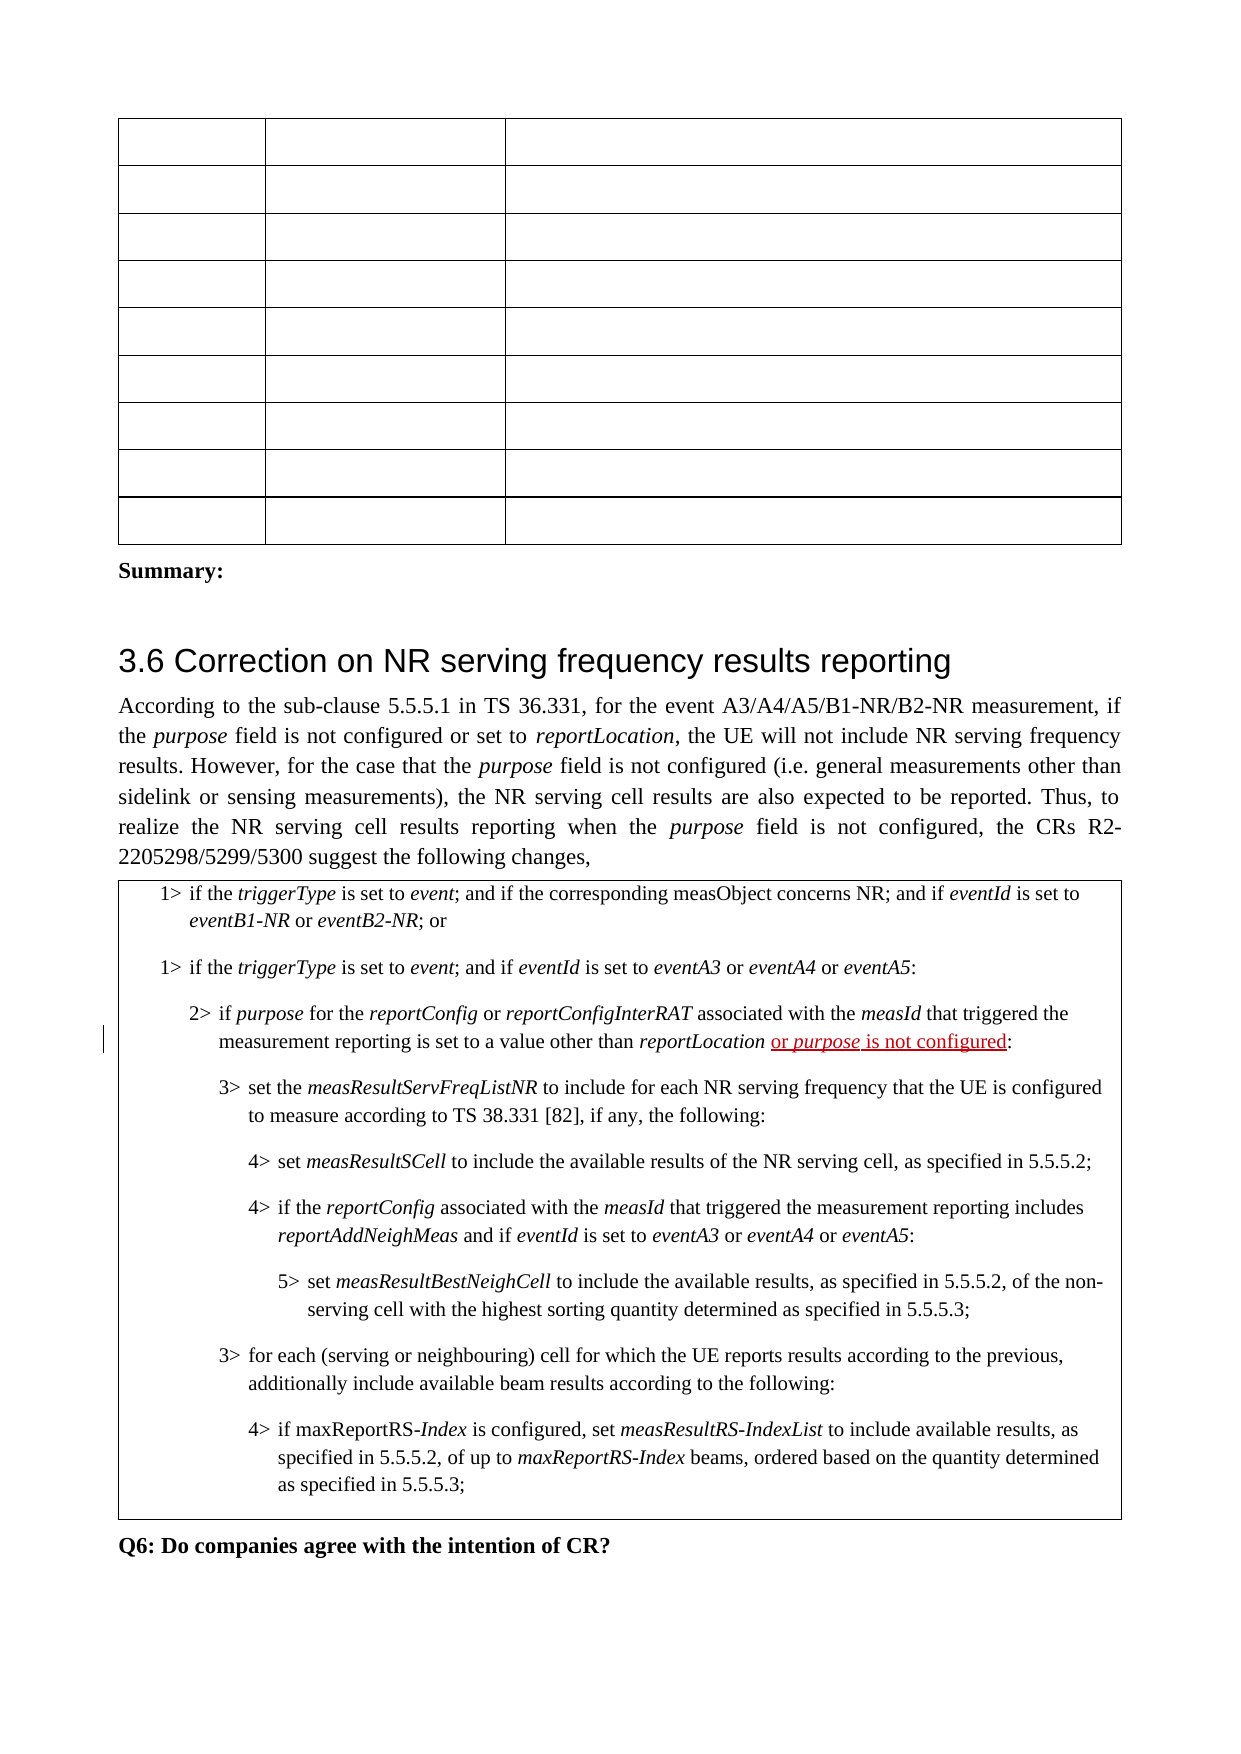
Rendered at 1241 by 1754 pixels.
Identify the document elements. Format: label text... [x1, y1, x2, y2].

table_cell [266, 119, 505, 165]
table_cell [266, 214, 505, 260]
table_cell [506, 214, 1121, 260]
text Q6: Do companies agree with the intention of CR? [118, 1532, 1122, 1559]
table_cell [266, 498, 505, 544]
table_cell [506, 308, 1121, 354]
table_cell [119, 119, 265, 165]
table_cell [266, 403, 505, 449]
table_cell [119, 166, 265, 213]
table_cell [119, 403, 265, 449]
table_cell [119, 498, 265, 544]
table_cell [266, 308, 505, 354]
table_cell [506, 498, 1121, 544]
table_cell [506, 450, 1121, 496]
table_cell [506, 166, 1121, 213]
table_cell [119, 214, 265, 260]
text Summary: [118, 557, 1122, 584]
table_cell [119, 308, 265, 354]
table_cell [266, 450, 505, 496]
table_cell [506, 356, 1121, 402]
table_cell [506, 261, 1121, 307]
table_cell [266, 356, 505, 402]
table_cell [119, 356, 265, 402]
table_header 1> if the triggerType is set to event; and if the corresponding measObject concerns NR; and if eventId is set to eventB1-NR or eventB2-NR; or 1> if the triggerType is set to event; and if eventId is set to eventA3 or eventA4 or eventA5: 2> if purpose for the reportConfig or reportConfigInterRAT associated with the measId that triggered the measurement reporting is set to a value other than reportLocation : 3> set the measResultServFreqListNR to include for each NR serving frequency that the UE is configured to measure according to TS 38.331 [82], if any, the following: 4> set measResultSCell to include the available results of the NR serving cell, as specified in 5.5.5.2; 4> if the reportConfig associated with the measId that triggered the measurement reporting includes reportAddNeighMeas and if eventId is set to eventA3 or eventA4 or eventA5: 5> set measResultBestNeighCell to include the available results, as specified in 5.5.5.2, of the non-serving cell with the highest sorting quantity determined as specified in 5.5.5.3; 3> for each (serving or neighbouring) cell for which the UE reports results according to the previous, additionally include available beam results according to the following: 4> if maxReportRS-Index is configured, set measResultRS-IndexList to include available results, as specified in 5.5.5.2, of up to maxReportRS-Index beams, ordered based on the quantity determined as specified in 5.5.5.3; [119, 881, 1121, 1519]
table_cell [266, 261, 505, 307]
table_cell [506, 403, 1121, 449]
table_cell [506, 119, 1121, 165]
subtitle 3.6 Correction on NR serving frequency results reporting [118, 641, 1122, 680]
text According to the sub-clause 5.5.5.1 in TS 36.331, for the event A3/A4/A5/B1-NR/B2-NR measurement, if the purpose field is not configured or set to reportLocation, the UE will not include NR serving frequency results. However, for the case that the purpose field is not configured (i.e. general measurements other than sidelink or sensing measurements), the NR serving cell results are also expected to be reported. Thus, to realize the NR serving cell results reporting when the purpose field is not configured, the CRs R2-2205298/5299/5300 suggest the following changes, [118, 692, 1122, 869]
table_cell [119, 261, 265, 307]
table_cell [266, 166, 505, 213]
table_cell [119, 450, 265, 496]
